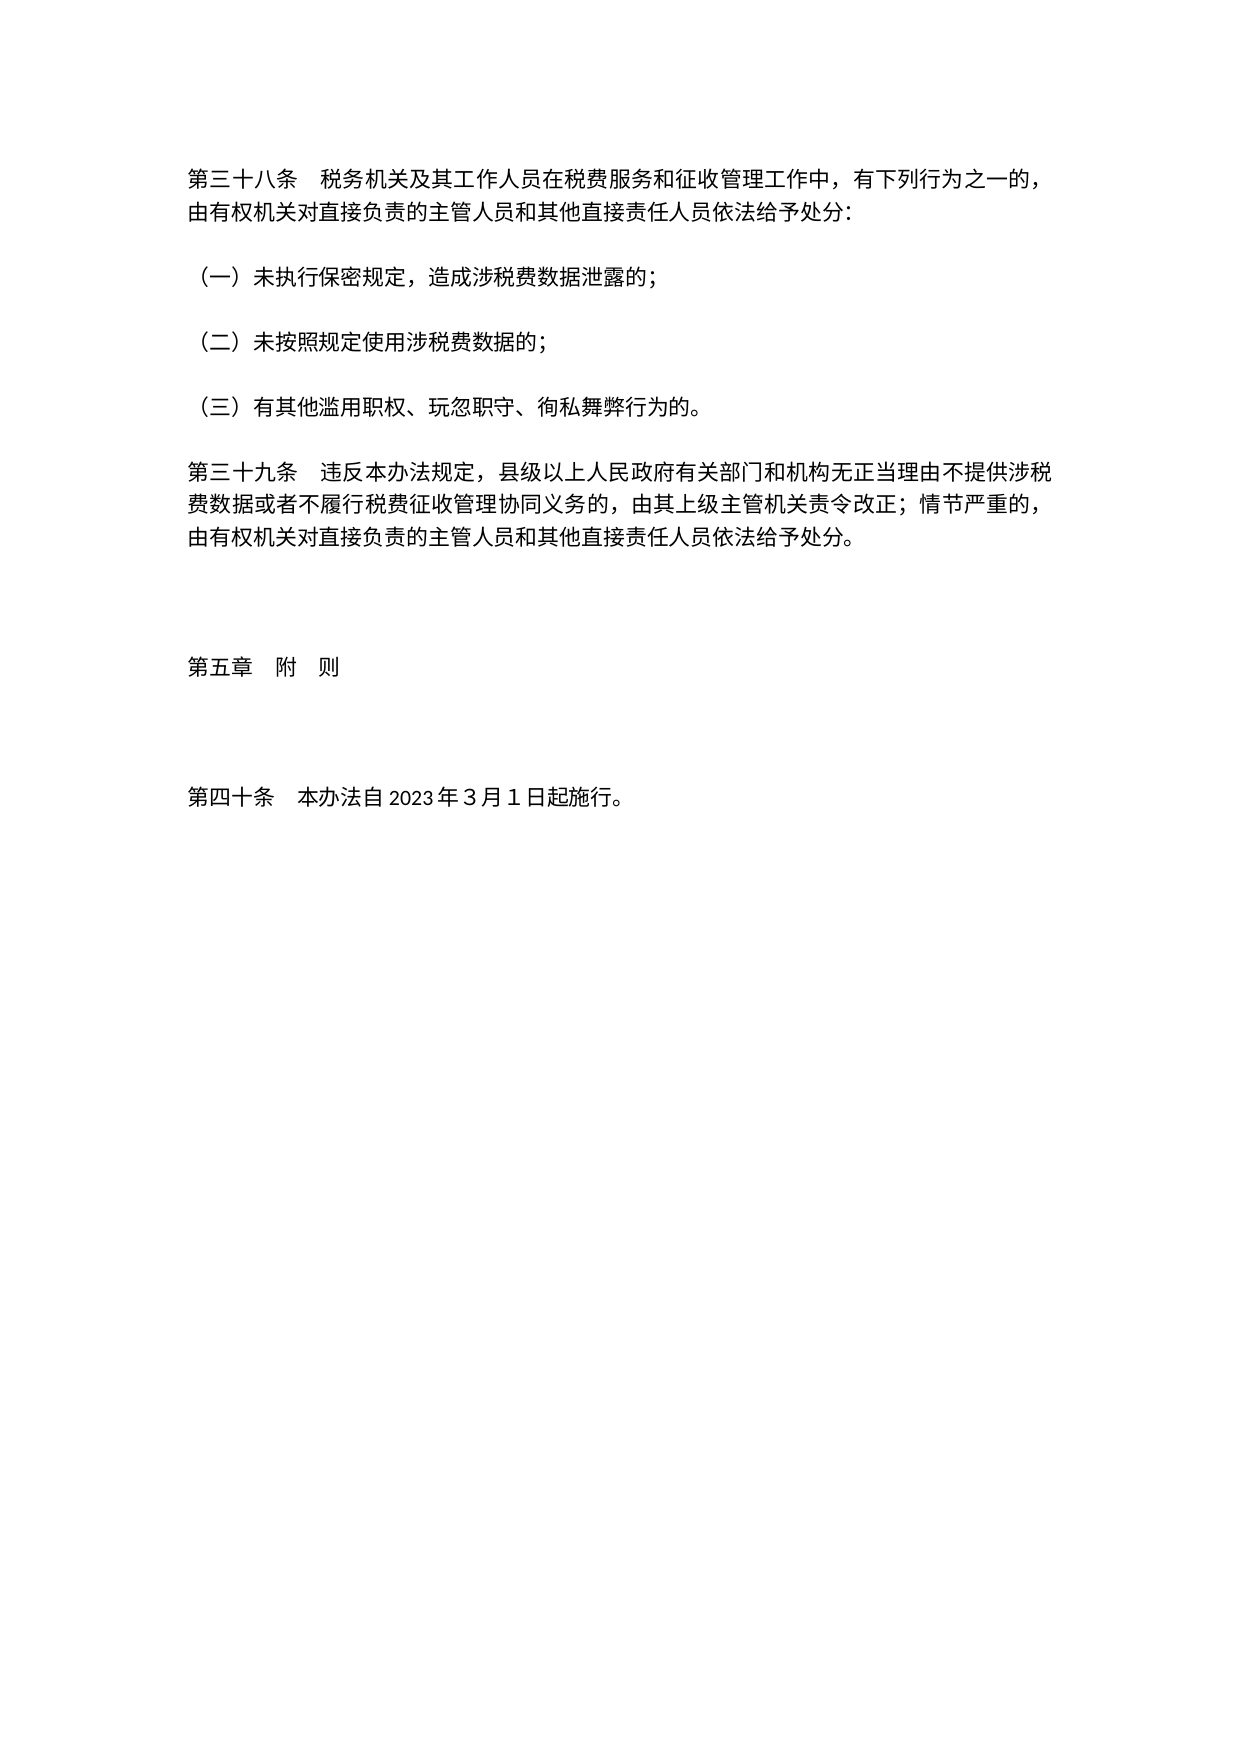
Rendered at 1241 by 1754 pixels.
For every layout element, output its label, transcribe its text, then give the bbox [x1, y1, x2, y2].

text 第四十条 本办法自2023年３月１日起施行。 [187, 779, 1053, 812]
text （三）有其他滥用职权、玩忽职守、徇私舞弊行为的。 [187, 389, 1053, 422]
text 第三十九条 违反本办法规定，县级以上人民政府有关部门和机构无正当理由不提供涉税费数据或者不履行税费征收管理协同义务的，由其上级主管机关责令改正；情节严重的，由有权机关对直接负责的主管人员和其他直接责任人员依法给予处分。 [187, 454, 1053, 552]
text 第三十八条 税务机关及其工作人员在税费服务和征收管理工作中，有下列行为之一的，由有权机关对直接负责的主管人员和其他直接责任人员依法给予处分： [187, 162, 1053, 227]
text （一）未执行保密规定，造成涉税费数据泄露的； [187, 259, 1053, 292]
text 第五章 附 则 [187, 649, 1053, 682]
text （二）未按照规定使用涉税费数据的； [187, 324, 1053, 357]
